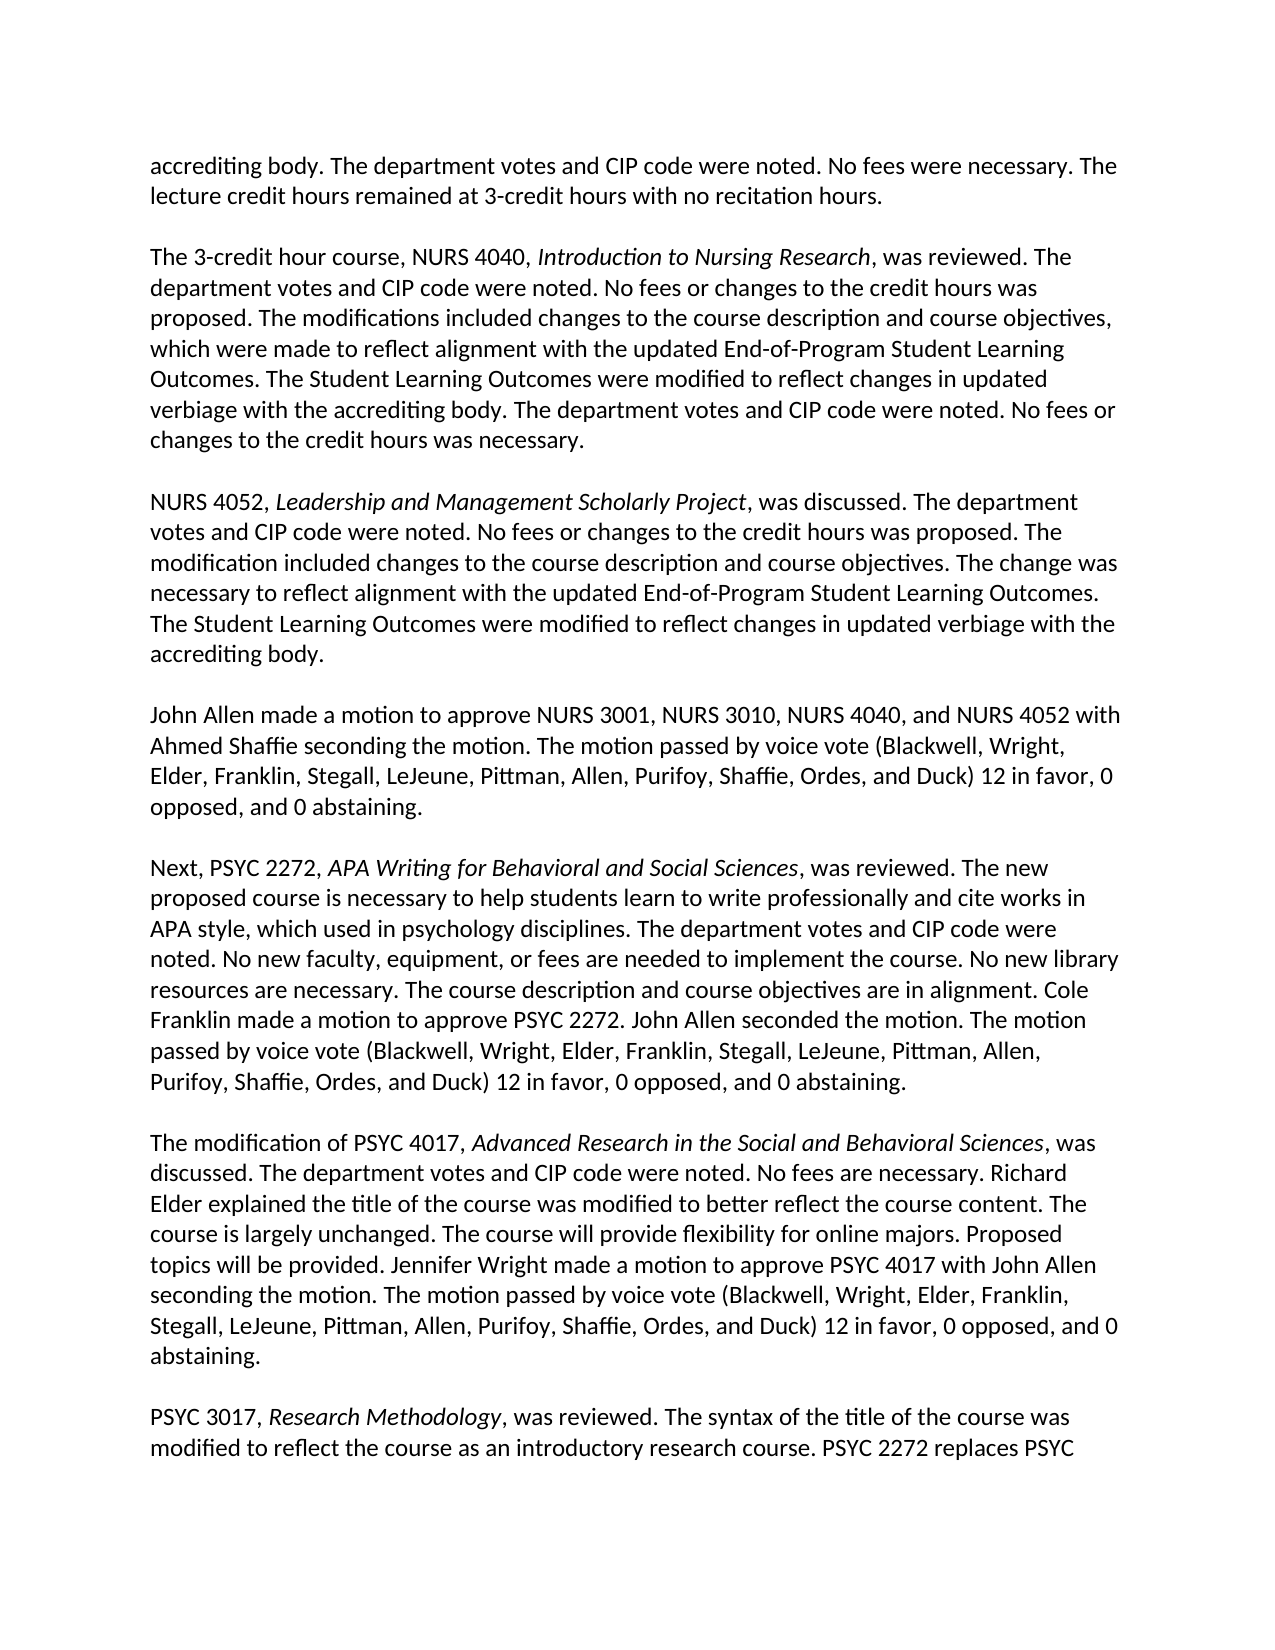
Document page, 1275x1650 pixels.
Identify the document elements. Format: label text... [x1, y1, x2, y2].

text NURS 4052, Leadership and Management Scholarly Project, was discussed. The department votes and CIP code were noted. No fees or changes to the credit hours was proposed. The modification included changes to the course description and course objectives. The change was necessary to reflect alignment with the updated End-of-Program Student Learning Outcomes. The Student Learning Outcomes were modified to reflect changes in updated verbiage with the accrediting body. [150, 486, 1125, 669]
text John Allen made a motion to approve NURS 3001, NURS 3010, NURS 4040, and NURS 4052 with Ahmed Shaffie seconding the motion. The motion passed by voice vote (Blackwell, Wright, Elder, Franklin, Stegall, LeJeune, Pittman, Allen, Purifoy, Shaffie, Ordes, and Duck) 12 in favor, 0 opposed, and 0 abstaining. [150, 699, 1125, 821]
text The modification of PSYC 4017, Advanced Research in the Social and Behavioral Sciences, was discussed. The department votes and CIP code were noted. No fees are necessary. Richard Elder explained the title of the course was modified to better reflect the course content. The course is largely unchanged. The course will provide flexibility for online majors. Proposed topics will be provided. Jennifer Wright made a motion to approve PSYC 4017 with John Allen seconding the motion. The motion passed by voice vote (Blackwell, Wright, Elder, Franklin, Stegall, LeJeune, Pittman, Allen, Purifoy, Shaffie, Ordes, and Duck) 12 in favor, 0 opposed, and 0 abstaining. [150, 1127, 1125, 1371]
text Next, PSYC 2272, APA Writing for Behavioral and Social Sciences, was reviewed. The new proposed course is necessary to help students learn to write professionally and cite works in APA style, which used in psychology disciplines. The department votes and CIP code were noted. No new faculty, equipment, or fees are needed to implement the course. No new library resources are necessary. The course description and course objectives are in alignment. Cole Franklin made a motion to approve PSYC 2272. John Allen seconded the motion. The motion passed by voice vote (Blackwell, Wright, Elder, Franklin, Stegall, LeJeune, Pittman, Allen, Purifoy, Shaffie, Ordes, and Duck) 12 in favor, 0 opposed, and 0 abstaining. [150, 852, 1125, 1096]
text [150, 1401, 1125, 1462]
text The 3-credit hour course, NURS 4040, Introduction to Nursing Research, was reviewed. The department votes and CIP code were noted. No fees or changes to the credit hours was proposed. The modifications included changes to the course description and course objectives, which were made to reflect alignment with the updated End-of-Program Student Learning Outcomes. The Student Learning Outcomes were modified to reflect changes in updated verbiage with the accrediting body. The department votes and CIP code were noted. No fees or changes to the credit hours was necessary. [150, 242, 1125, 455]
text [150, 150, 1125, 211]
